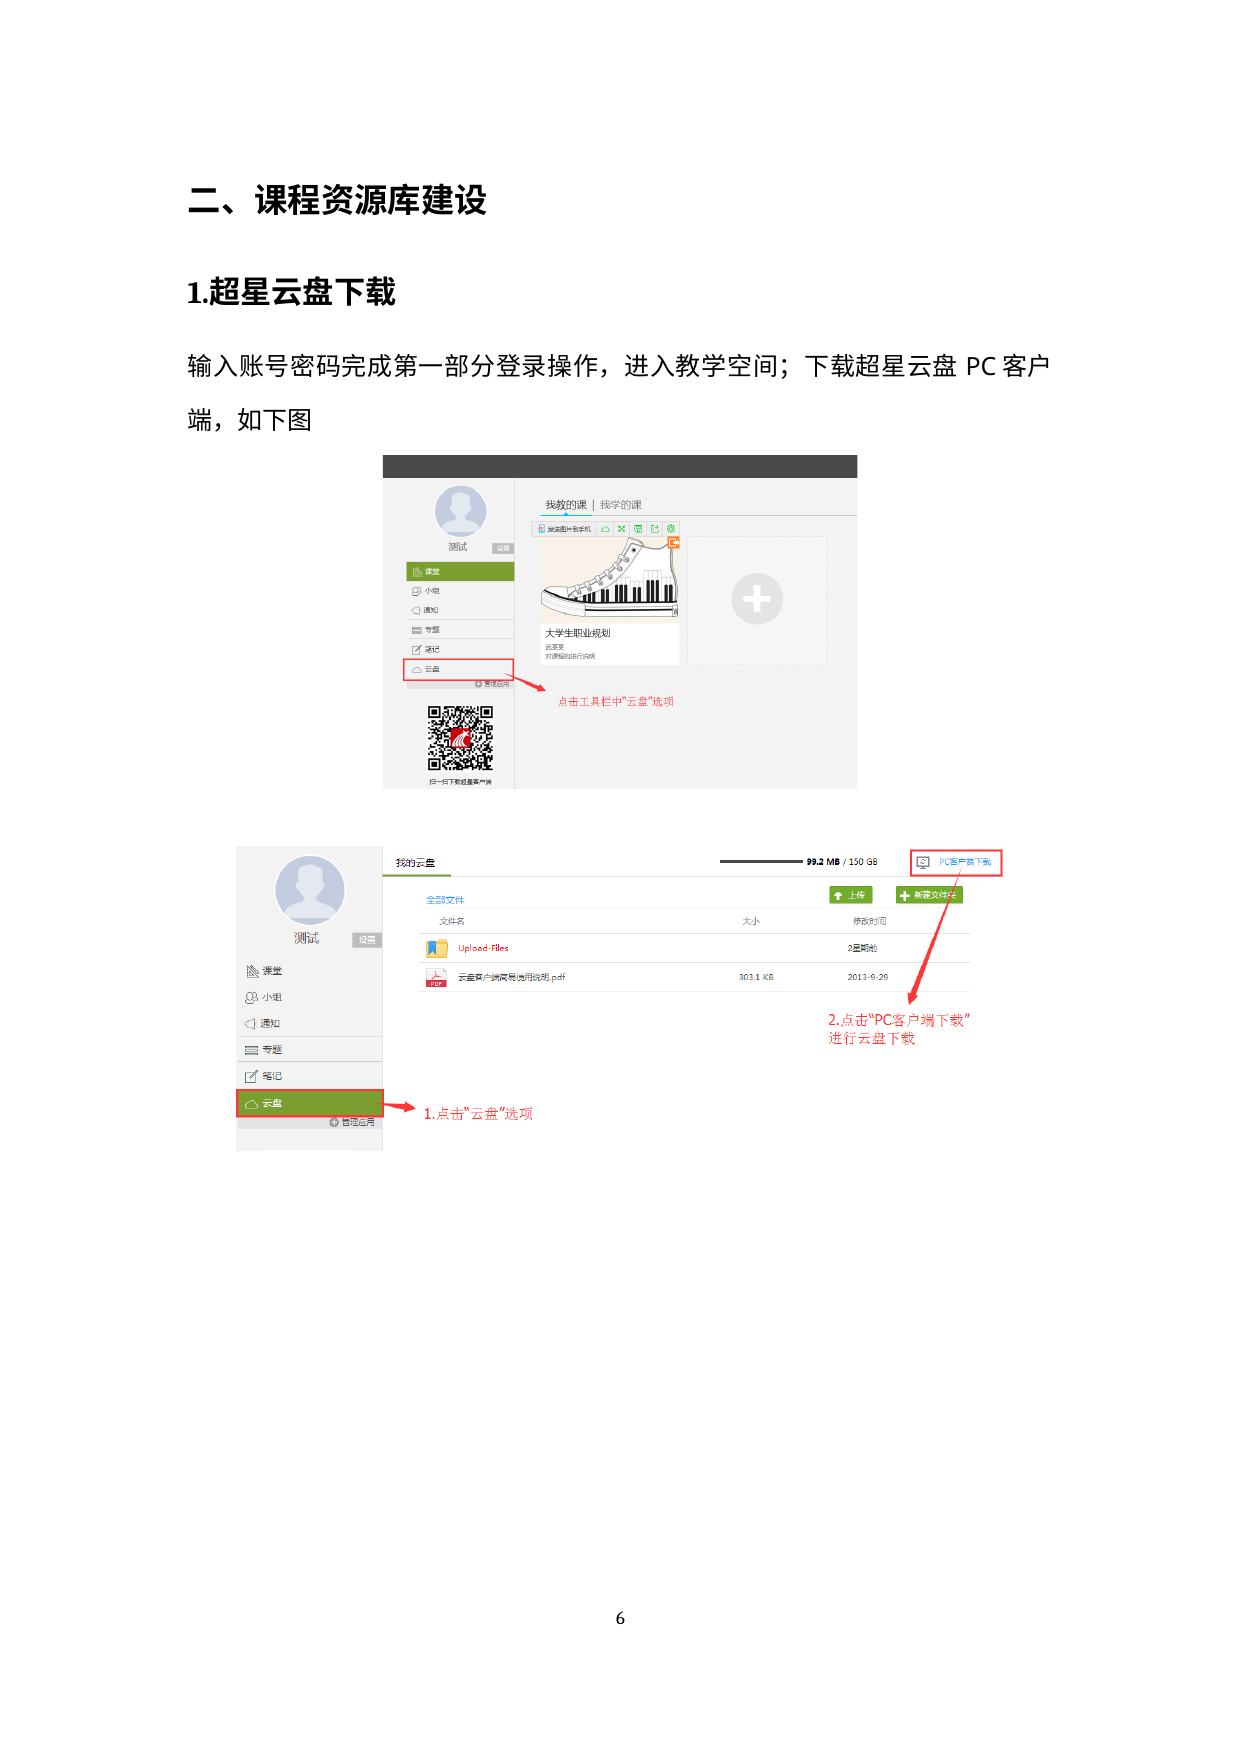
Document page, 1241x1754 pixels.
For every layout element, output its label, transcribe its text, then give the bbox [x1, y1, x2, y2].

picture [382, 455, 858, 789]
subtitle 二、课程资源库建设 [187, 164, 1053, 232]
text 输入账号密码完成第一部分登录操作，进入教学空间；下载超星云盘PC客户端，如下图 [187, 346, 1053, 437]
picture [236, 846, 1005, 1151]
subtitle 1.超星云盘下载 [187, 256, 1053, 324]
